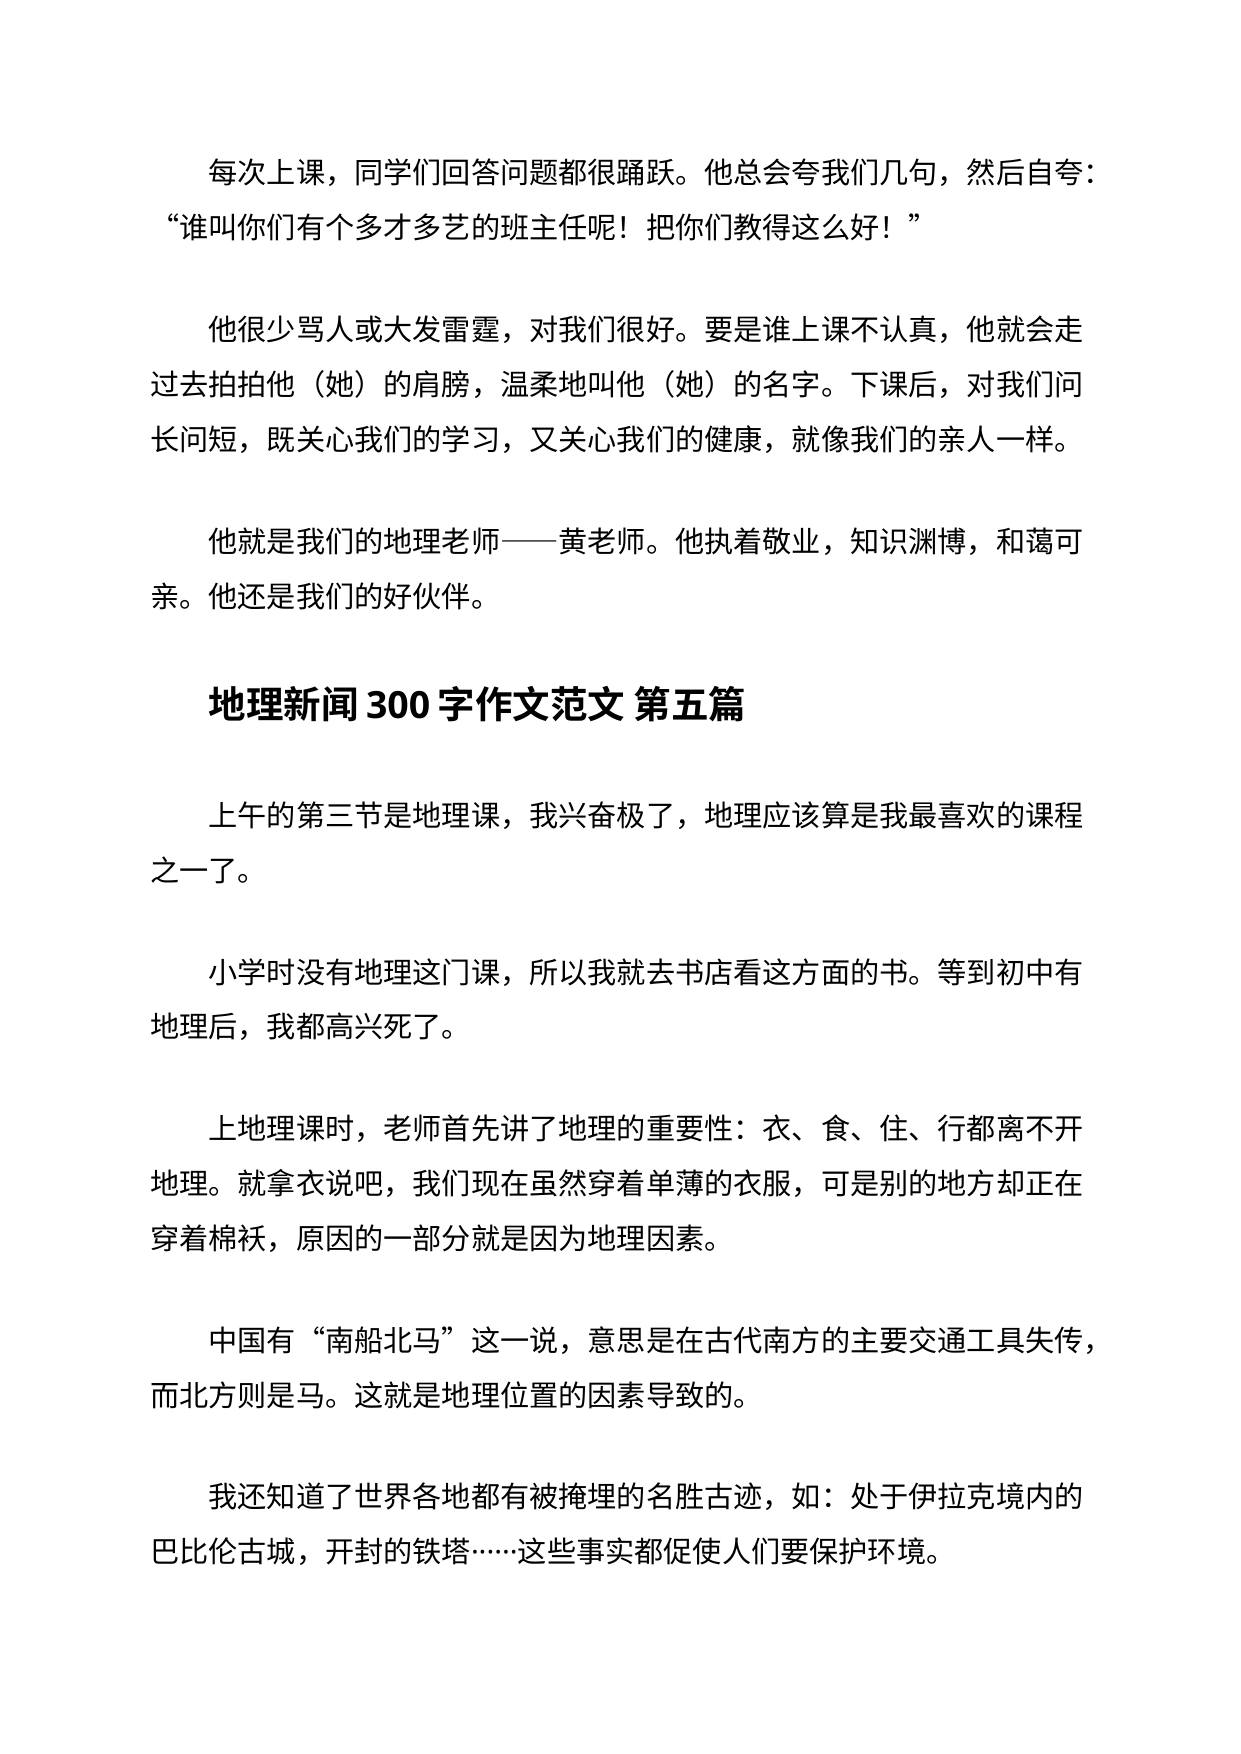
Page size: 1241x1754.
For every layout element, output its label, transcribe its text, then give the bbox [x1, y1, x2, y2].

text 他很少骂人或大发雷霆，对我们很好。要是谁上课不认真，他就会走过去拍拍他（她）的肩膀，温柔地叫他（她）的名字。下课后，对我们问长问短，既关心我们的学习，又关心我们的健康，就像我们的亲人一样。 [150, 307, 1090, 459]
text 地理新闻300字作文范文 第五篇 [150, 675, 1090, 729]
text 上午的第三节是地理课，我兴奋极了，地理应该算是我最喜欢的课程之一了。 [150, 792, 1090, 890]
text 每次上课，同学们回答问题都很踊跃。他总会夸我们几句，然后自夸：“谁叫你们有个多才多艺的班主任呢！把你们教得这么好！” [150, 150, 1090, 247]
text 他就是我们的地理老师——黄老师。他执着敬业，知识渊博，和蔼可亲。他还是我们的好伙伴。 [150, 518, 1090, 615]
text 我还知道了世界各地都有被掩埋的名胜古迹，如：处于伊拉克境内的巴比伦古城，开封的铁塔······这些事实都促使人们要保护环境。 [150, 1474, 1090, 1571]
text 小学时没有地理这门课，所以我就去书店看这方面的书。等到初中有地理后，我都高兴死了。 [150, 949, 1090, 1046]
text 中国有“南船北马”这一说，意思是在古代南方的主要交通工具失传，而北方则是马。这就是地理位置的因素导致的。 [150, 1317, 1090, 1414]
text 上地理课时，老师首先讲了地理的重要性：衣、食、住、行都离不开地理。就拿衣说吧，我们现在虽然穿着单薄的衣服，可是别的地方却正在穿着棉袄，原因的一部分就是因为地理因素。 [150, 1106, 1090, 1258]
